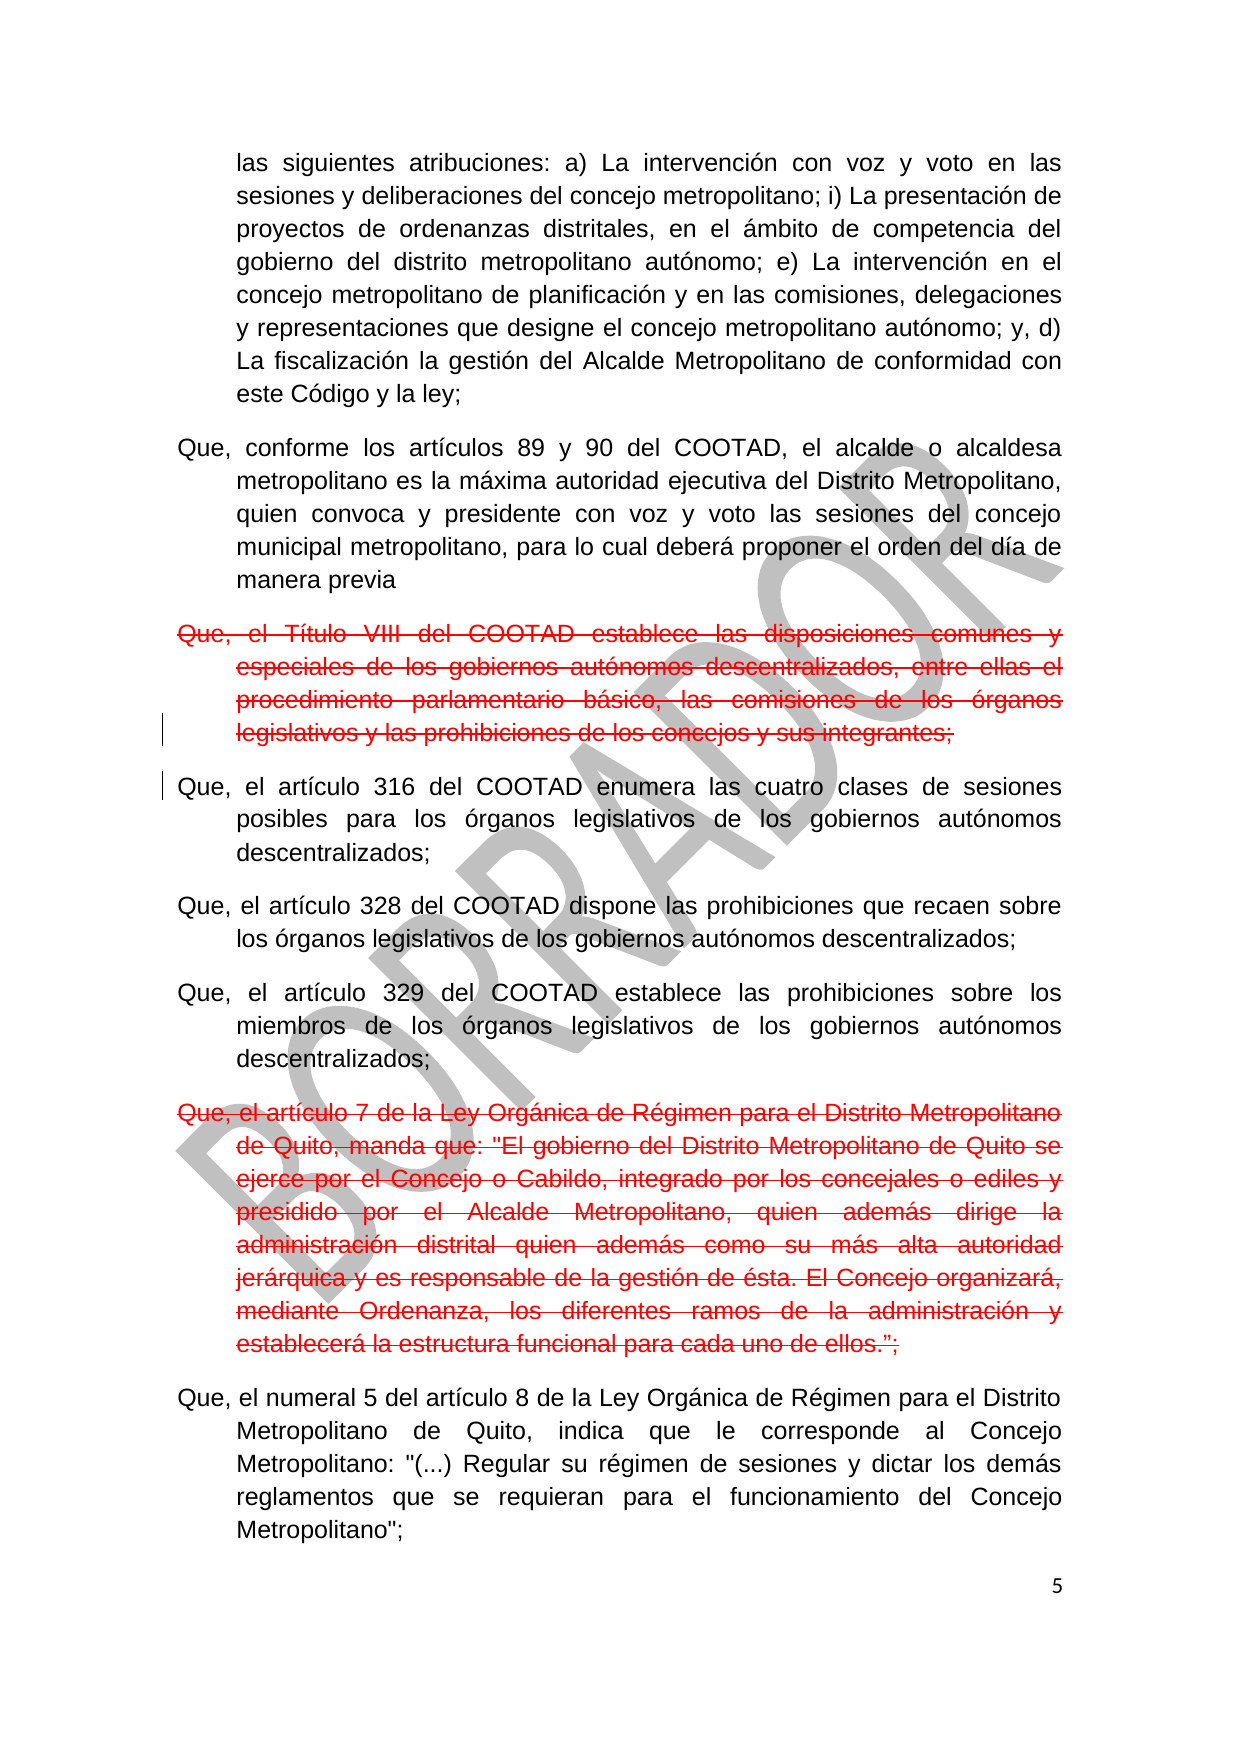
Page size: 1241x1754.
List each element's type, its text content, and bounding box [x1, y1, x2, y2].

text Que, el artículo 328 del COOTAD dispone las prohibiciones que recaen sobre los órganos legislativos de los gobiernos autónomos descentralizados; [177, 891, 1063, 953]
text Que, el artículo 329 del COOTAD establece las prohibiciones sobre los miembros de los órganos legislativos de los gobiernos autónomos descentralizados; [177, 978, 1063, 1073]
text Que, el artículo 7 de la Ley Orgánica de Régimen para el Distrito Metropolitano de Quito, manda que: "El gobierno del Distrito Metropolitano de Quito se ejerce por el Concejo o Cabildo, integrado por los concejales o ediles y presidido por el Alcalde Metropolitano, quien además dirige la administración distrital quien además como su más alta autoridad jerárquica y es responsable de la gestión de ésta. El Concejo organizará, mediante Ordenanza, los diferentes ramos de la administración y establecerá la estructura funcional para cada uno de ellos.”; [177, 1098, 1063, 1358]
text Que, el artículo 316 del COOTAD enumera las cuatro clases de sesiones posibles para los órganos legislativos de los gobiernos autónomos descentralizados; [177, 771, 1063, 866]
text Que, conforme los artículos 89 y 90 del COOTAD, el alcalde o alcaldesa metropolitano es la máxima autoridad ejecutiva del Distrito Metropolitano, quien convoca y presidente con voz y voto las sesiones del concejo municipal metropolitano, para lo cual deberá proponer el orden del día de manera previa [177, 433, 1063, 593]
text Que, el Título VIII del COOTAD establece las disposiciones comunes y especiales de los gobiernos autónomos descentralizados, entre ellas el procedimiento parlamentario básico, las comisiones de los órganos legislativos y las prohibiciones de los concejos y sus integrantes; [177, 636, 1063, 746]
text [177, 148, 1063, 407]
text Que, el numeral 5 del artículo 8 de la Ley Orgánica de Régimen para el Distrito Metropolitano de Quito, indica que le corresponde al Concejo Metropolitano: "(...) Regular su régimen de sesiones y dictar los demás reglamentos que se requieran para el funcionamiento del Concejo Metropolitano"; [177, 1383, 1063, 1544]
